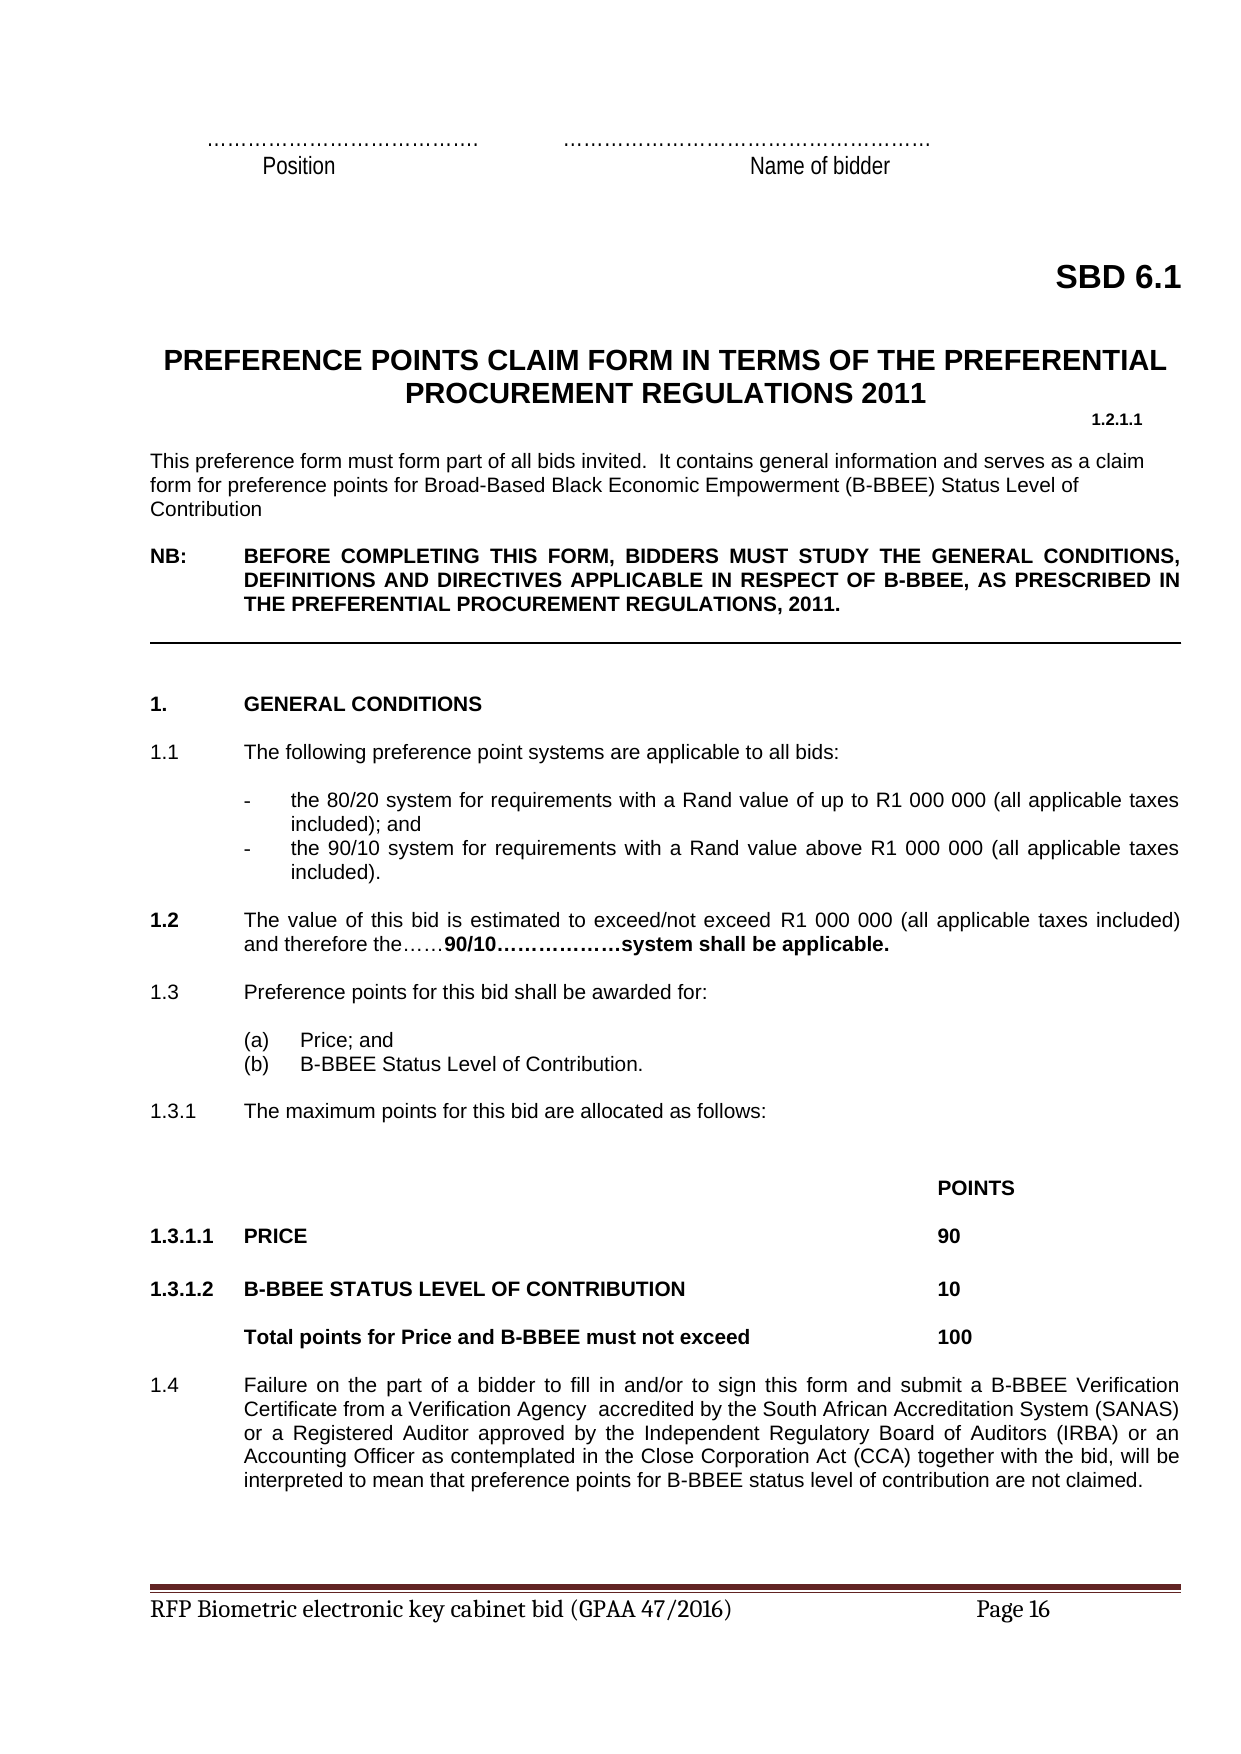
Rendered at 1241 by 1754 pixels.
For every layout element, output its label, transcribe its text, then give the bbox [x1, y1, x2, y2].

text 1.4 Failure on the part of a bidder to fill in and/or to sign this form and submit a B-BBEE Verification Certificate from a Verification Agency accredited by the South African Accreditation System (SANAS) or a Registered Auditor approved by the Independent Regulatory Board of Auditors (IRBA) or an Accounting Officer as contemplated in the Close Corporation Act (CCA) together with the bid, will be interpreted to mean that preference points for B-BBEE status level of contribution are not claimed. [150, 1372, 1181, 1492]
list The following preference point systems are applicable to all bids: [150, 739, 1181, 763]
text 1.3.1.2 B-BBEE STATUS LEVEL OF CONTRIBUTION 10 [150, 1277, 1181, 1301]
text 1.3.1.1 PRICE 90 [150, 1224, 1181, 1248]
text Total points for Price and B-BBEE must not exceed 100 [150, 1324, 1181, 1348]
list Price; and [244, 1027, 1181, 1051]
text SBD 6.1 [525, 257, 1181, 295]
list B-BBEE Status Level of Contribution. [244, 1051, 1181, 1075]
text This preference form must form part of all bids invited. It contains general information and serves as a claim form for preference points for Broad-Based Black Economic Empowerment (B-BBEE) Status Level of Contribution [150, 448, 1181, 520]
text PREFERENCE POINTS CLAIM FORM IN TERMS OF THE PREFERENTIAL PROCUREMENT REGULATIONS 2011 [150, 343, 1181, 410]
list Preference points for this bid shall be awarded for: [150, 979, 1181, 1003]
text Position Name of bidder [206, 151, 1181, 180]
text POINTS [244, 1176, 1181, 1200]
list the 90/10 system for requirements with a Rand value above R1 000 000 (all applicable taxes included). [244, 836, 1181, 884]
text …………………………………. ……………………………………………… [206, 123, 1181, 151]
text 1.3.1 The maximum points for this bid are allocated as follows: [150, 1099, 1181, 1123]
list GENERAL CONDITIONS [150, 692, 1181, 716]
list The value of this bid is estimated to exceed/not exceed R1 000 000 (all applicable taxes included) and therefore the……90/10………………system shall be applicable. [150, 908, 1181, 956]
list the 80/20 system for requirements with a Rand value of up to R1 000 000 (all applicable taxes included); and [244, 787, 1181, 836]
text NB: BEFORE COMPLETING THIS FORM, BIDDERS MUST STUDY THE GENERAL CONDITIONS, DEFINITIONS AND DIRECTIVES APPLICABLE IN RESPECT OF B-BBEE, AS PRESCRIBED IN THE PREFERENTIAL PROCUREMENT REGULATIONS, 2011. [150, 544, 1181, 616]
